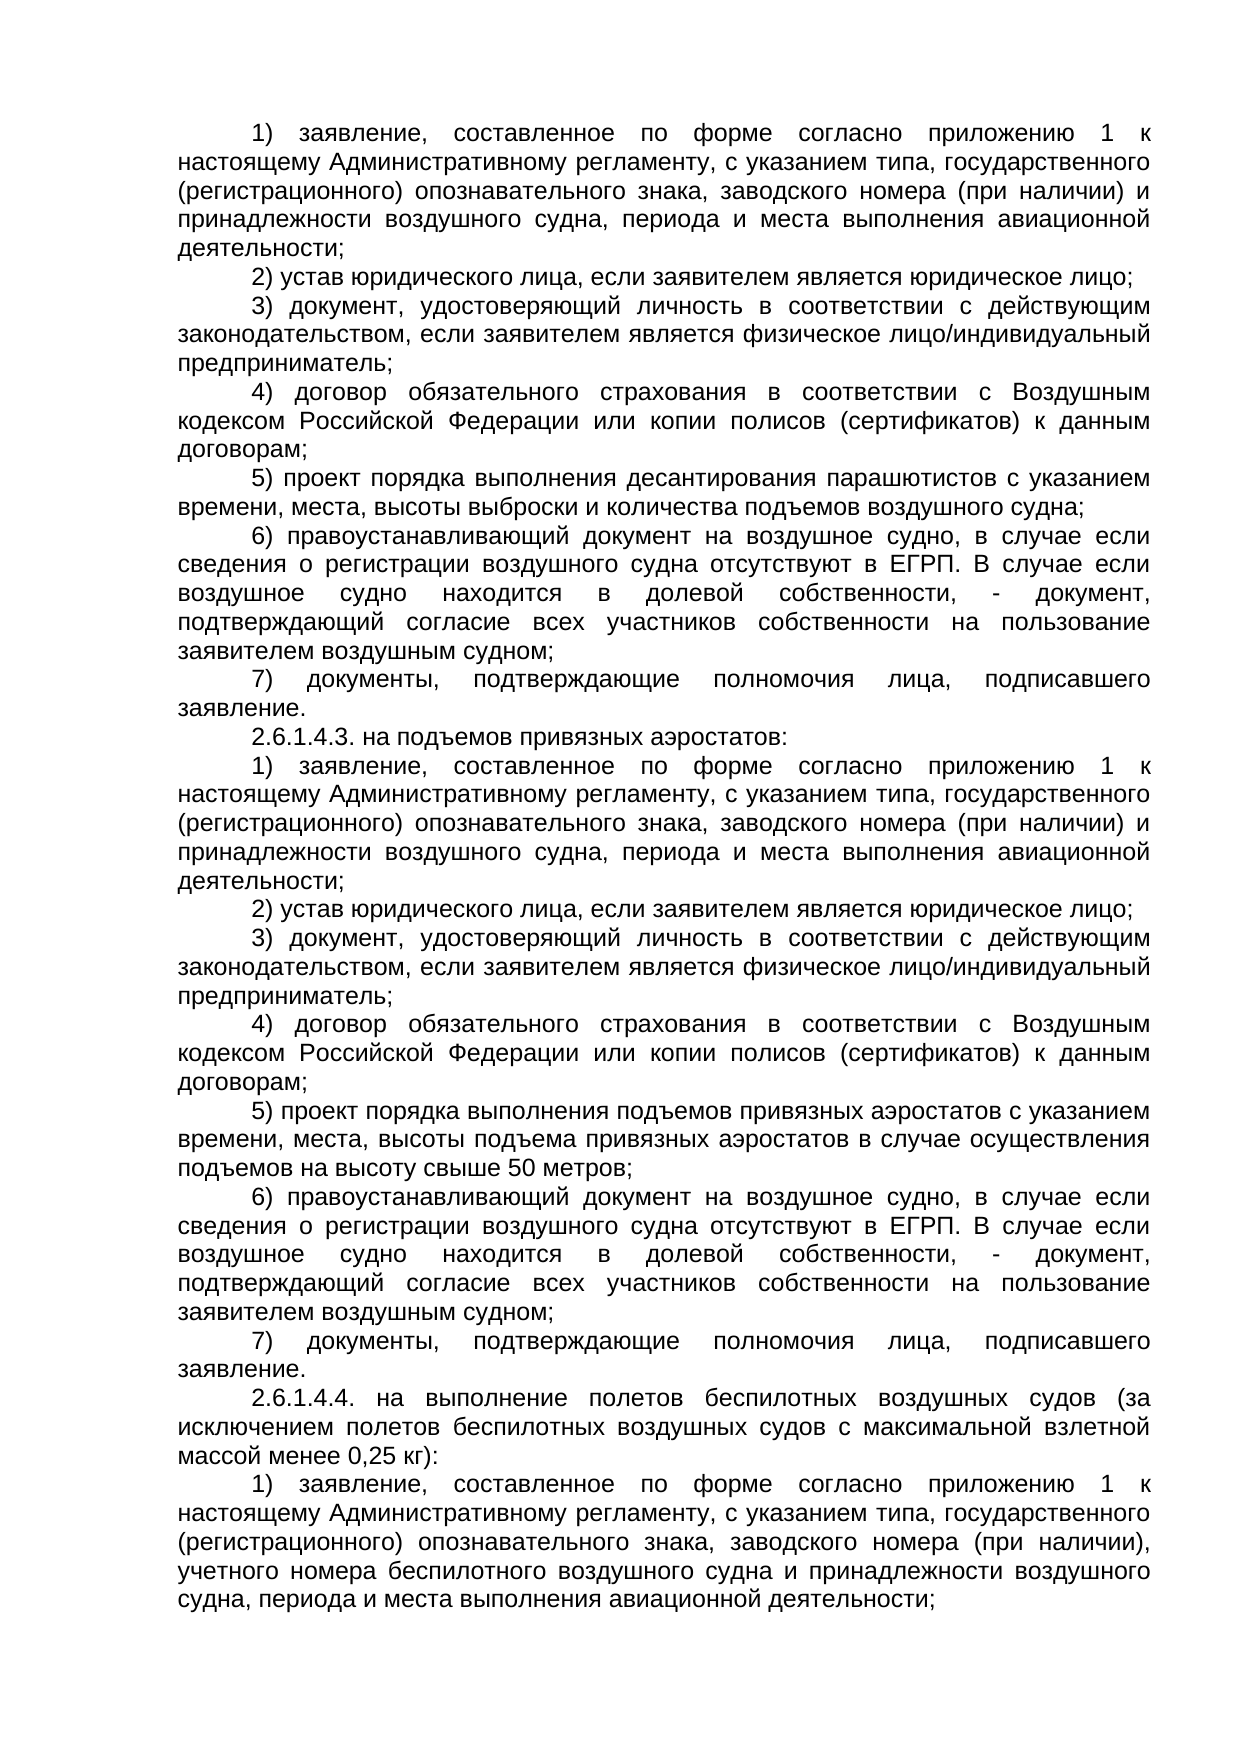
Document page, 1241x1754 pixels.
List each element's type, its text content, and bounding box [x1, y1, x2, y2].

text 7) документы, подтверждающие полномочия лица, подписавшего заявление. [177, 1326, 1152, 1383]
text 3) документ, удостоверяющий личность в соответствии с действующим законодательством, если заявителем является физическое лицо/индивидуальный предприниматель; [177, 291, 1152, 377]
text 2) устав юридического лица, если заявителем является юридическое лицо; [177, 894, 1152, 923]
text 4) договор обязательного страхования в соответствии с Воздушным кодексом Российской Федерации или копии полисов (сертификатов) к данным договорам; [177, 1009, 1152, 1096]
text 2) устав юридического лица, если заявителем является юридическое лицо; [177, 262, 1152, 291]
text 4) договор обязательного страхования в соответствии с Воздушным кодексом Российской Федерации или копии полисов (сертификатов) к данным договорам; [177, 377, 1152, 463]
text 2.6.1.4.3. на подъемов привязных аэростатов: [177, 722, 1152, 751]
text 1) заявление, составленное по форме согласно приложению 1 к настоящему Административному регламенту, с указанием типа, государственного (регистрационного) опознавательного знака, заводского номера (при наличии) и принадлежности воздушного судна, периода и места выполнения авиационной деятельности; [177, 751, 1152, 894]
text 1) заявление, составленное по форме согласно приложению 1 к настоящему Административному регламенту, с указанием типа, государственного (регистрационного) опознавательного знака, заводского номера (при наличии) и принадлежности воздушного судна, периода и места выполнения авиационной деятельности; [177, 118, 1152, 262]
text 7) документы, подтверждающие полномочия лица, подписавшего заявление. [177, 664, 1152, 722]
text 5) проект порядка выполнения подъемов привязных аэростатов с указанием времени, места, высоты подъема привязных аэростатов в случае осуществления подъемов на высоту свыше 50 метров; [177, 1096, 1152, 1182]
text 6) правоустанавливающий документ на воздушное судно, в случае если сведения о регистрации воздушного судна отсутствуют в ЕГРП. В случае если воздушное судно находится в долевой собственности, - документ, подтверждающий согласие всех участников собственности на пользование заявителем воздушным судном; [177, 521, 1152, 664]
text 3) документ, удостоверяющий личность в соответствии с действующим законодательством, если заявителем является физическое лицо/индивидуальный предприниматель; [177, 923, 1152, 1009]
text 2.6.1.4.4. на выполнение полетов беспилотных воздушных судов (за исключением полетов беспилотных воздушных судов с максимальной взлетной массой менее 0,25 кг): [177, 1383, 1152, 1469]
text 1) заявление, составленное по форме согласно приложению 1 к настоящему Административному регламенту, с указанием типа, государственного (регистрационного) опознавательного знака, заводского номера (при наличии), учетного номера беспилотного воздушного судна и принадлежности воздушного судна, периода и места выполнения авиационной деятельности; [177, 1469, 1152, 1613]
text 6) правоустанавливающий документ на воздушное судно, в случае если сведения о регистрации воздушного судна отсутствуют в ЕГРП. В случае если воздушное судно находится в долевой собственности, - документ, подтверждающий согласие всех участников собственности на пользование заявителем воздушным судном; [177, 1182, 1152, 1326]
text 5) проект порядка выполнения десантирования парашютистов с указанием времени, места, высоты выброски и количества подъемов воздушного судна; [177, 463, 1152, 521]
